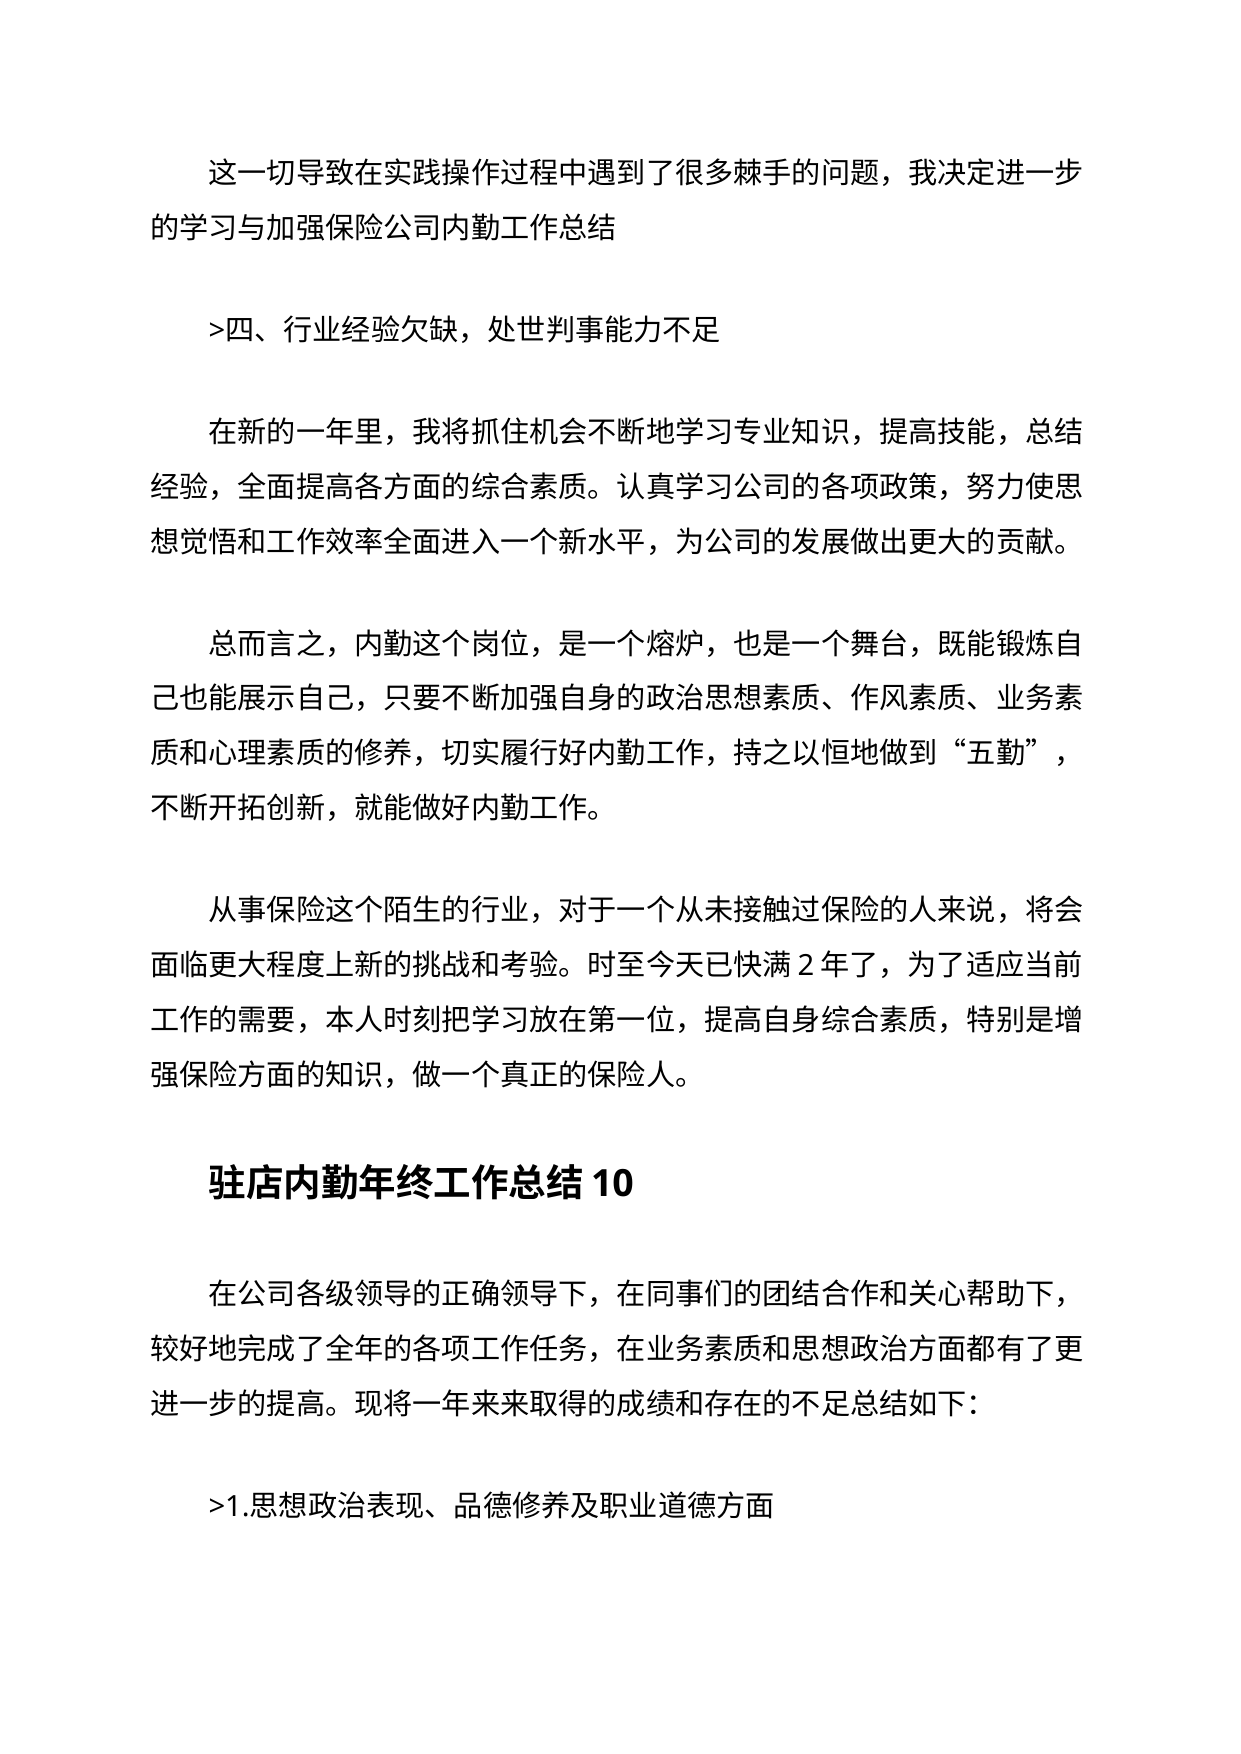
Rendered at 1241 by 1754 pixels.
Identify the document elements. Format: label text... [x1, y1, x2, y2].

text 在新的一年里，我将抓住机会不断地学习专业知识，提高技能，总结经验，全面提高各方面的综合素质。认真学习公司的各项政策，努力使思想觉悟和工作效率全面进入一个新水平，为公司的发展做出更大的贡献。 [150, 409, 1090, 561]
text 在公司各级领导的正确领导下，在同事们的团结合作和关心帮助下，较好地完成了全年的各项工作任务，在业务素质和思想政治方面都有了更进一步的提高。现将一年来来取得的成绩和存在的不足总结如下： [150, 1271, 1090, 1423]
text 驻店内勤年终工作总结10 [150, 1153, 1090, 1208]
text 从事保险这个陌生的行业，对于一个从未接触过保险的人来说，将会面临更大程度上新的挑战和考验。时至今天已快满2年了，为了适应当前工作的需要，本人时刻把学习放在第一位，提高自身综合素质，特别是增强保险方面的知识，做一个真正的保险人。 [150, 887, 1090, 1094]
text 总而言之，内勤这个岗位，是一个熔炉，也是一个舞台，既能锻炼自己也能展示自己，只要不断加强自身的政治思想素质、作风素质、业务素质和心理素质的修养，切实履行好内勤工作，持之以恒地做到“五勤”，不断开拓创新，就能做好内勤工作。 [150, 620, 1090, 827]
text 这一切导致在实践操作过程中遇到了很多棘手的问题，我决定进一步的学习与加强保险公司内勤工作总结 [150, 150, 1090, 247]
text >1.思想政治表现、品德修养及职业道德方面 [150, 1482, 1090, 1525]
text >四、行业经验欠缺，处世判事能力不足 [150, 307, 1090, 349]
